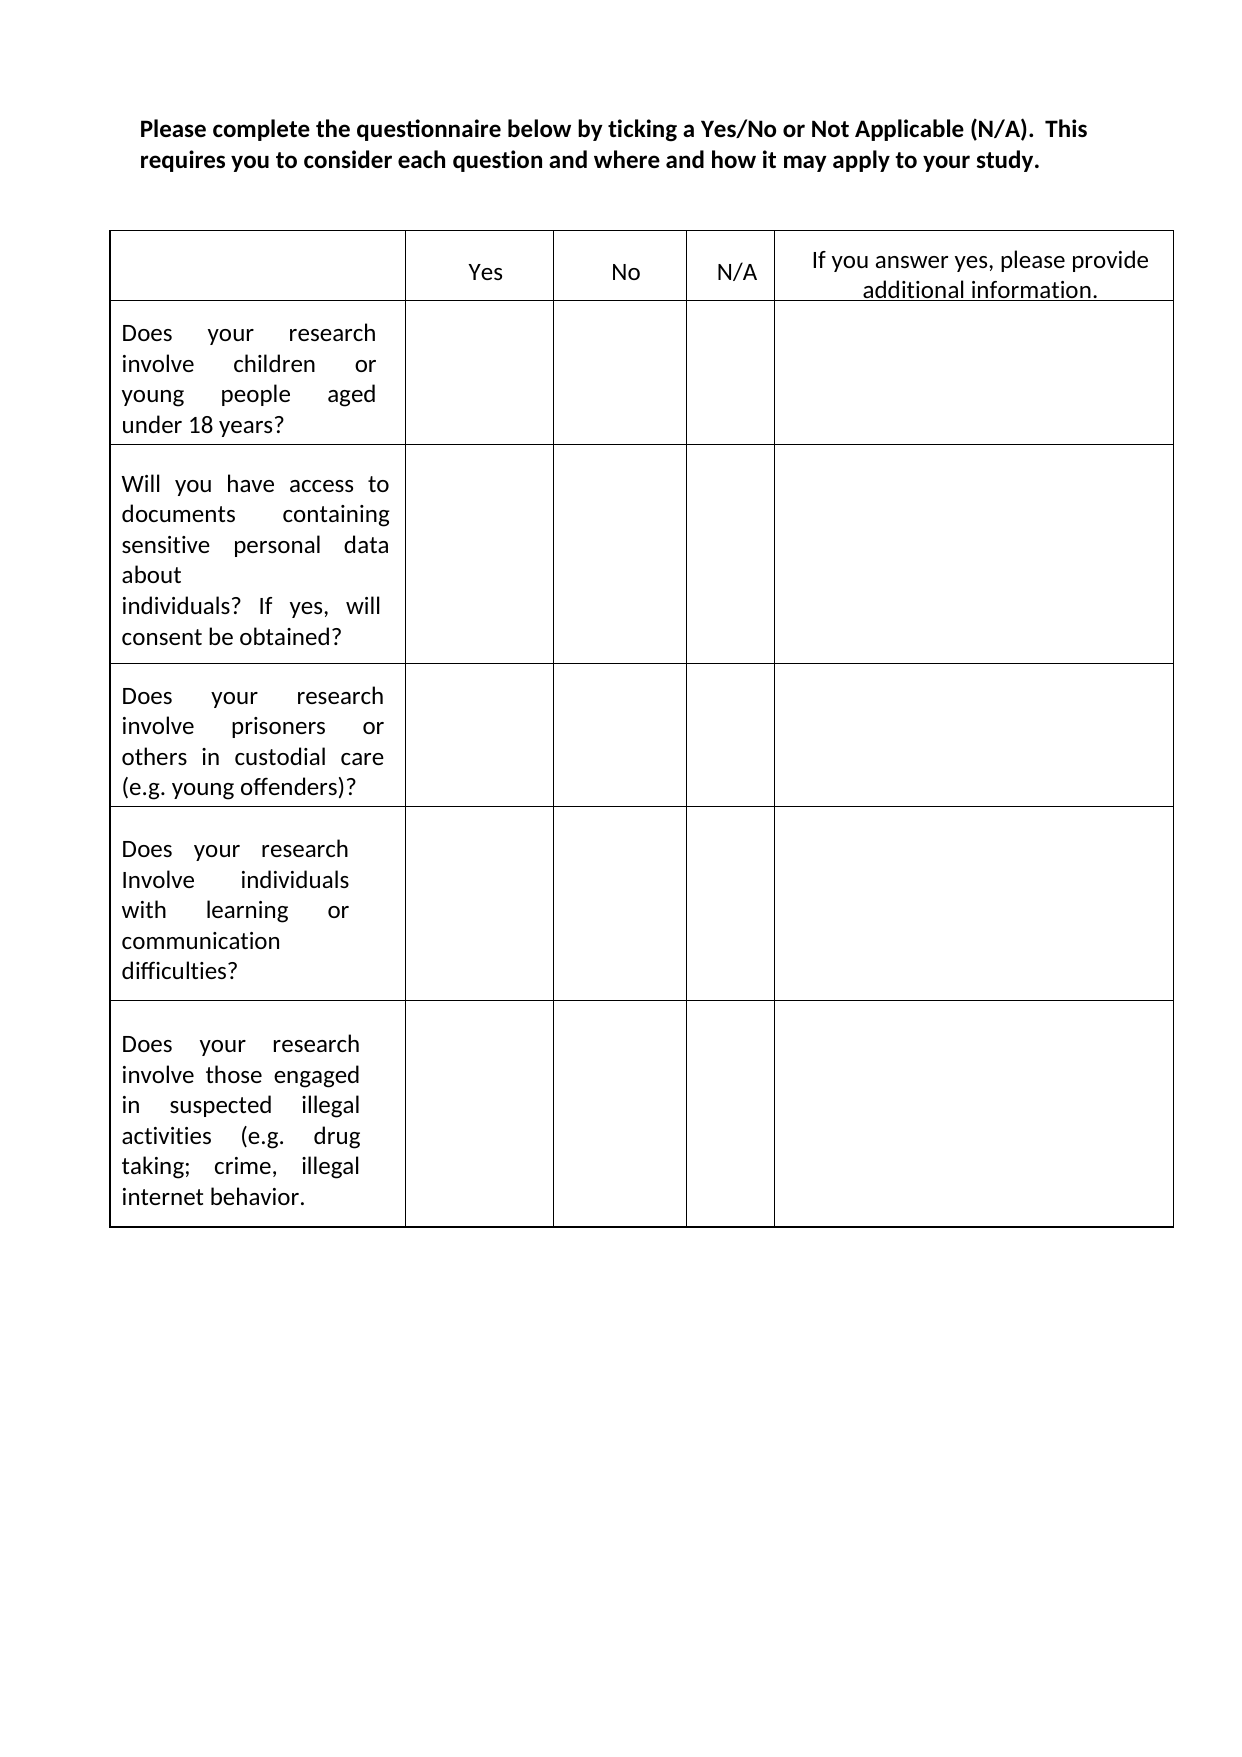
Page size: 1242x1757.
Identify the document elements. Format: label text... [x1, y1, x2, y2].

table_cell [775, 445, 1173, 662]
table_cell [406, 445, 553, 662]
table_cell [775, 807, 1173, 1000]
table_header Yes [406, 231, 553, 299]
table_cell [687, 807, 774, 1000]
table_cell [406, 807, 553, 1000]
table_cell Does your research Involve individuals with learning or communication difficulties? [111, 807, 405, 1000]
table_header [111, 231, 405, 299]
table_cell Will you have access to documents containing sensitive personal data about individuals? If yes, will consent be obtained? [111, 445, 405, 662]
table_cell Does your research involve prisoners or others in custodial care (e.g. young offenders)? [111, 664, 405, 806]
table_header No [554, 231, 686, 299]
table_cell Does your research involve those engaged in suspected illegal activities (e.g. drug taking; crime, illegal internet behavior. [111, 1001, 405, 1226]
table_cell [554, 445, 686, 662]
table_cell [775, 664, 1173, 806]
table_cell [687, 1001, 774, 1226]
table_cell Does your research involve children or young people aged under 18 years? [111, 301, 405, 443]
table_cell [554, 664, 686, 806]
table_cell [406, 664, 553, 806]
table_cell [775, 301, 1173, 443]
table_cell [687, 301, 774, 443]
table_cell [406, 1001, 553, 1226]
table_cell [687, 664, 774, 806]
table_header If you answer yes, please provide additional information. [775, 231, 1173, 299]
table_cell [687, 445, 774, 662]
table_cell [775, 1001, 1173, 1226]
table_cell [554, 301, 686, 443]
table_cell [554, 1001, 686, 1226]
text Please complete the questionnaire below by ticking a Yes/No or Not Applicable (N/A). This requires you to consider each question and where and how it may apply to your study. [139, 114, 1125, 175]
table_header N/A [687, 231, 774, 299]
table_cell [406, 301, 553, 443]
table_cell [554, 807, 686, 1000]
